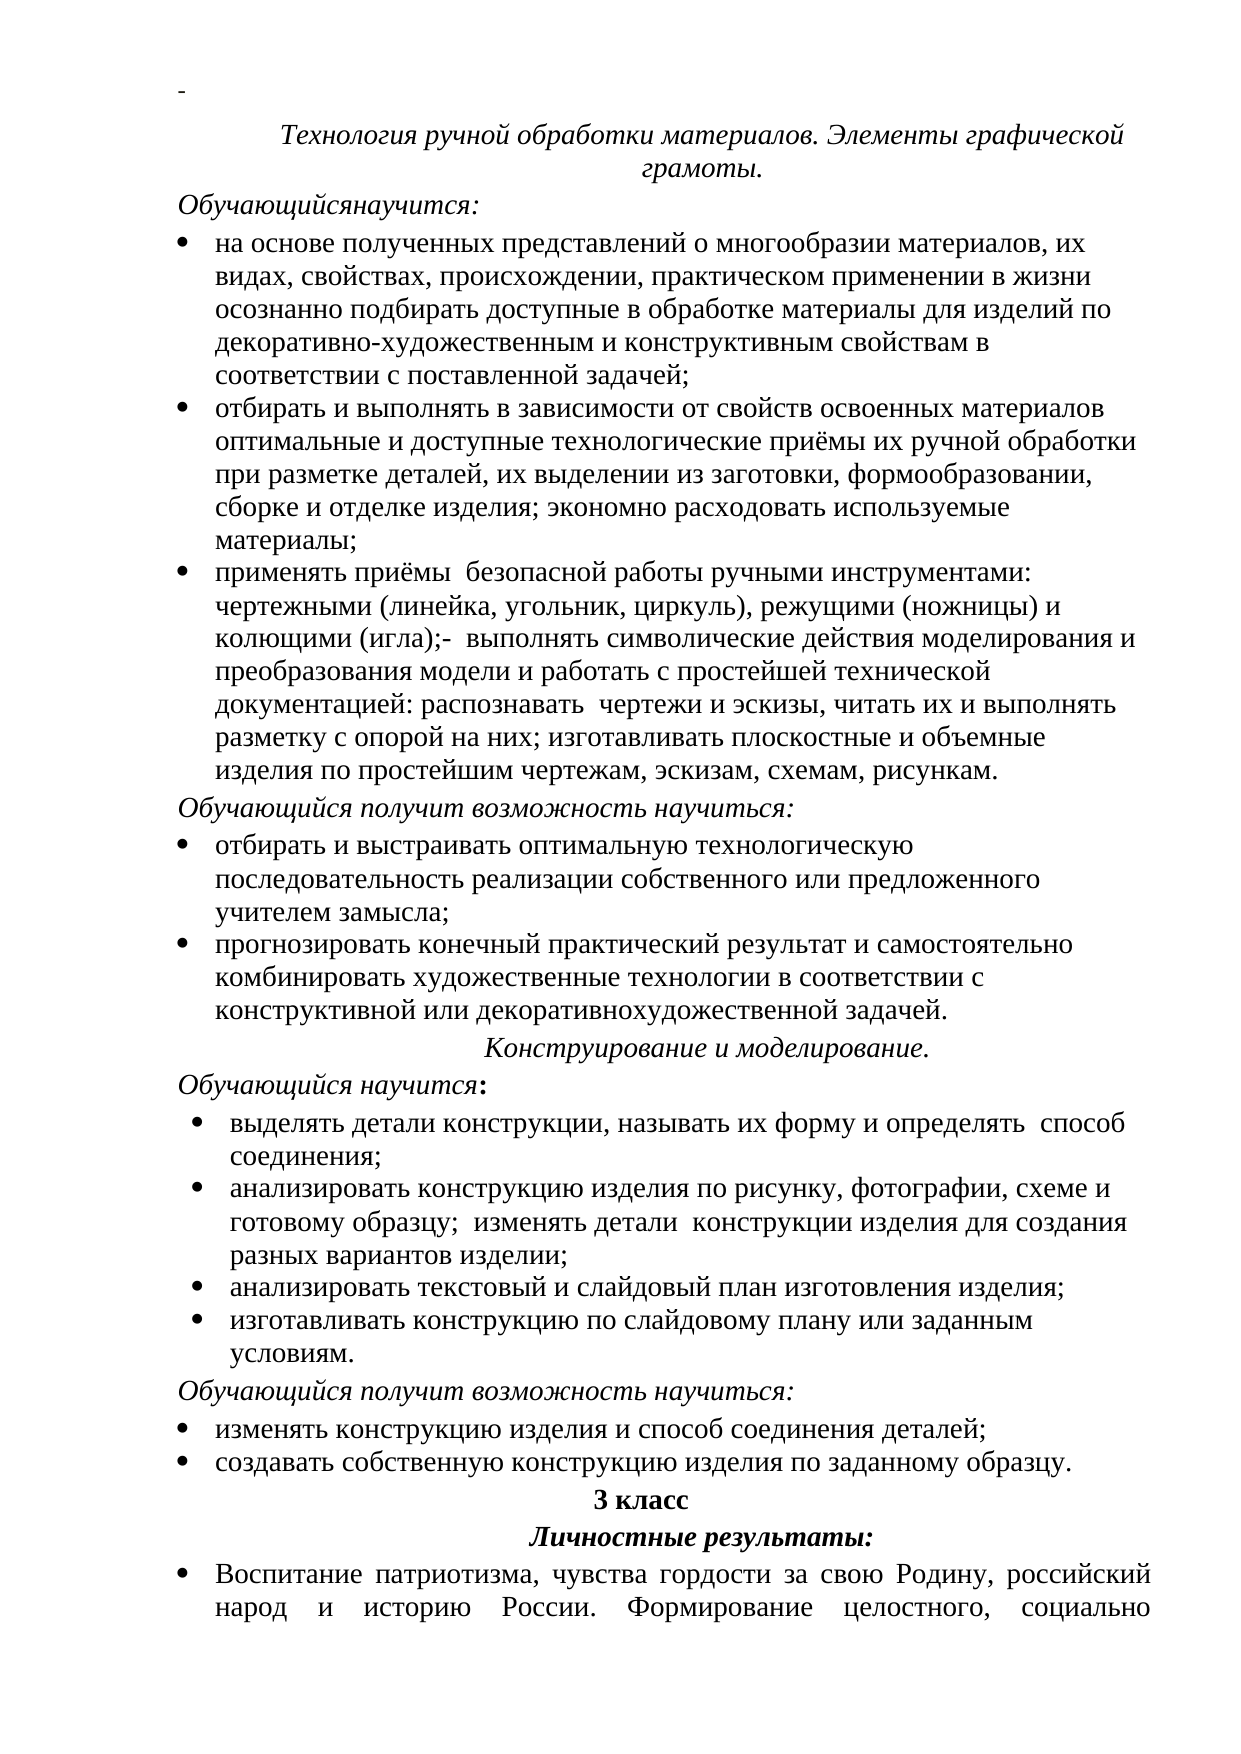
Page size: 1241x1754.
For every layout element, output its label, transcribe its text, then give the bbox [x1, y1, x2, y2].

list создавать собственную конструкцию изделия по заданному образцу. [177, 1445, 1151, 1478]
list анализировать текстовый и слайдовый план изготовления изделия; [192, 1270, 1151, 1303]
list применять приёмы безопасной работы ручными инструментами: чертежными (линейка, угольник, циркуль), режущими (ножницы) и колющими (игла);- выполнять символические действия моделирования и преобразования модели и работать с простейшей технической документацией: распознавать чертежи и эскизы, читать их и выполнять разметку с опорой на них; изготавливать плоскостные и объемные изделия по простейшим чертежам, эскизам, схемам, рисункам. [177, 555, 1151, 786]
subtitle 3 класс [251, 1483, 694, 1516]
subtitle Конструирование и моделирование. [251, 1031, 945, 1064]
text Обучающийся получит возможность научиться: [177, 1374, 1151, 1407]
subtitle Личностные результаты: [251, 1520, 1153, 1553]
subtitle Технология ручной обработки материалов. Элементы графической грамоты. [251, 118, 1153, 184]
text Обучающийся получит возможность научиться: [177, 791, 1151, 823]
list прогнозировать конечный практический результат и самостоятельно комбинировать художественные технологии в соответствии с конструктивной или декоративнохудожественной задачей. [177, 927, 1151, 1026]
list изготавливать конструкцию по слайдовому плану или заданным условиям. [192, 1303, 1151, 1369]
list на основе полученных представлений о многообразии материалов, их видах, свойствах, происхождении, практическом применении в жизни осознанно подбирать доступные в обработке материалы для изделий по декоративно-художественным и конструктивным свойствам в соответствии с поставленной задачей; [177, 226, 1151, 391]
list изменять конструкцию изделия и способ соединения деталей; [177, 1412, 1151, 1445]
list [177, 1557, 1152, 1623]
list анализировать конструкцию изделия по рисунку, фотографии, схеме и готовому образцу; изменять детали конструкции изделия для создания разных вариантов изделии; [192, 1172, 1151, 1270]
list отбирать и выстраивать оптимальную технологическую последовательность реализации собственного или предложенного учителем замысла; [177, 828, 1151, 927]
list отбирать и выполнять в зависимости от свойств освоенных материалов оптимальные и доступные технологические приёмы их ручной обработки при разметке деталей, их выделении из заготовки, формообразовании, сборке и отделке изделия; экономно расходовать используемые материалы; [177, 391, 1151, 555]
list выделять детали конструкции, называть их форму и определять способ соединения; [192, 1106, 1151, 1172]
subtitle Обучающийся научится: [177, 1068, 709, 1101]
text Обучающийсянаучится: [177, 188, 1152, 221]
